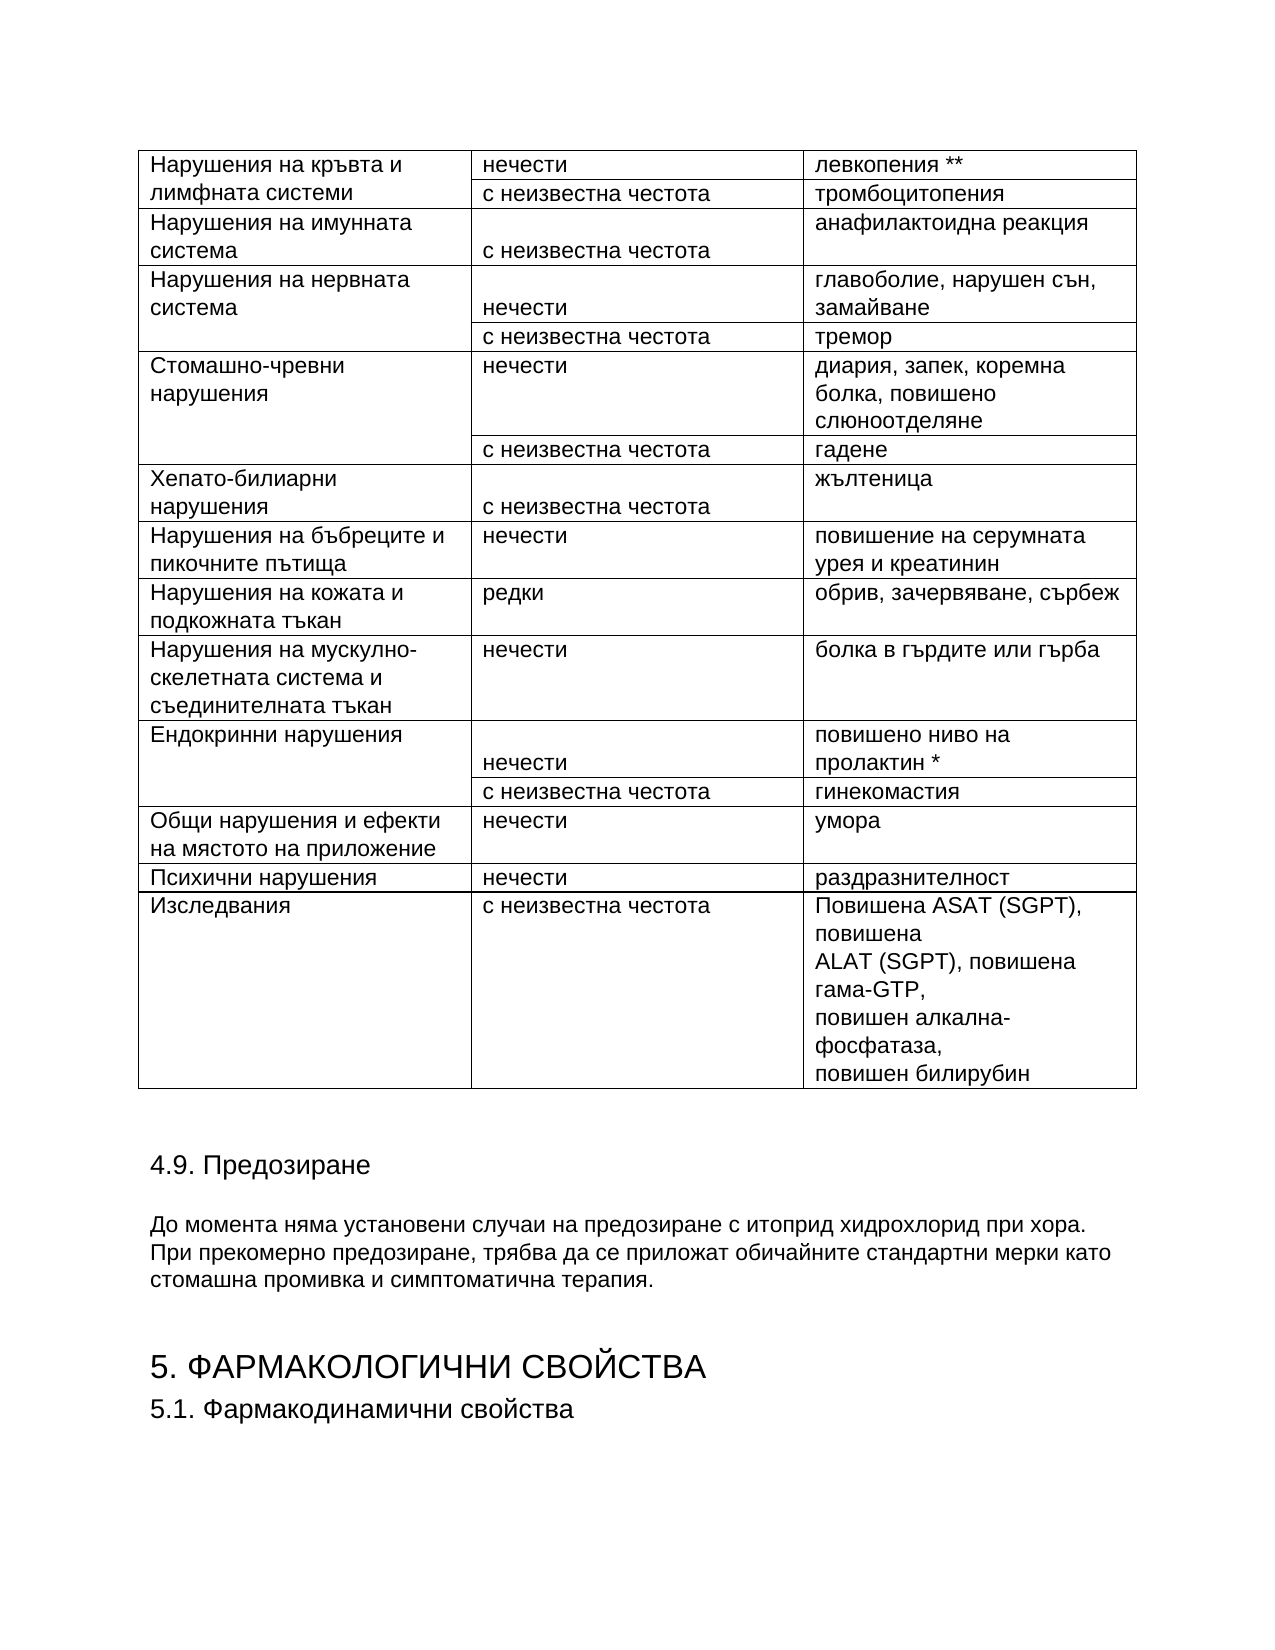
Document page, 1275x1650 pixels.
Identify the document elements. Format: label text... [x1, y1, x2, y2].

table_cell раздразнителност [804, 864, 1136, 891]
table_cell повишение на серумната урея и креатинин [804, 522, 1136, 578]
table_cell с неизвестна честота [472, 209, 803, 265]
table_cell Нарушения на кожата и подкожната тъкан [139, 579, 471, 635]
table_cell с неизвестна честота [472, 778, 803, 806]
table_cell Общи нарушения и ефекти на мястото на приложение [139, 807, 471, 862]
table_cell повишено ниво на пролактин * [804, 721, 1136, 777]
table_cell Ендокринни нарушения [139, 721, 471, 806]
table_cell диария, запек, коремна болка, повишено слюноотделяне [804, 352, 1136, 435]
table_cell нечести [472, 352, 803, 435]
table_cell Стомашно-чревни нарушения [139, 352, 471, 464]
table_cell левкопения ** [804, 151, 1136, 179]
table_cell с неизвестна честота [472, 323, 803, 351]
table_cell анафилактоидна реакция [804, 209, 1136, 265]
table_cell Психични нарушения [139, 864, 471, 891]
table_cell нечести [472, 266, 803, 322]
table_cell с неизвестна честота [472, 436, 803, 464]
table_cell Нарушения на бъбреците и пикочните пътища [139, 522, 471, 578]
table_cell редки [472, 579, 803, 635]
table_cell Хепато-билиарни нарушения [139, 465, 471, 521]
table_cell главоболие, нарушен сън, замайване [804, 266, 1136, 322]
table_cell гинекомастия [804, 778, 1136, 806]
table_cell нечести [472, 721, 803, 777]
table_cell Нарушения на мускулно-скелетната система и съединителната тъкан [139, 636, 471, 720]
table_cell нечести [472, 522, 803, 578]
table_cell обрив, зачервяване, сърбеж [804, 579, 1136, 635]
table_cell болка в гърдите или гърба [804, 636, 1136, 720]
table_cell жълтеница [804, 465, 1136, 521]
table_cell Повишена ASAT (SGPT), повишена ALAT (SGPT), повишена гама-GTP, повишен алкална-фосфатаза, повишен билирубин [804, 893, 1136, 1088]
table_cell Нарушения на нервната система [139, 266, 471, 351]
table_cell умора [804, 807, 1136, 862]
subtitle 5.1. Фармакодинамични свойства [150, 1393, 1125, 1424]
table_cell с неизвестна честота [472, 893, 803, 1088]
table_cell нечести [472, 864, 803, 891]
table_cell тромбоцитопения [804, 180, 1136, 208]
subtitle 5. ФАРМАКОЛОГИЧНИ СВОЙСТВА [150, 1347, 1125, 1386]
subtitle 4.9. Предозиране [150, 1149, 1125, 1180]
table_cell тремор [804, 323, 1136, 351]
table_cell нечести [472, 807, 803, 862]
text До момента няма установени случаи на предозиране с итоприд хидрохлорид при хора. При прекомерно предозиране, трябва да се приложат обичайните стандартни мерки като стомашна промивка и симптоматична терапия. [150, 1211, 1125, 1293]
table_cell Изследвания [139, 893, 471, 1088]
table_cell нечести [472, 151, 803, 179]
table_cell гадене [804, 436, 1136, 464]
table_cell с неизвестна честота [472, 180, 803, 208]
table_cell Нарушения на имунната система [139, 209, 471, 265]
table_cell Нарушения на кръвта и лимфната системи [139, 151, 471, 208]
table_cell с неизвестна честота [472, 465, 803, 521]
table_cell нечести [472, 636, 803, 720]
